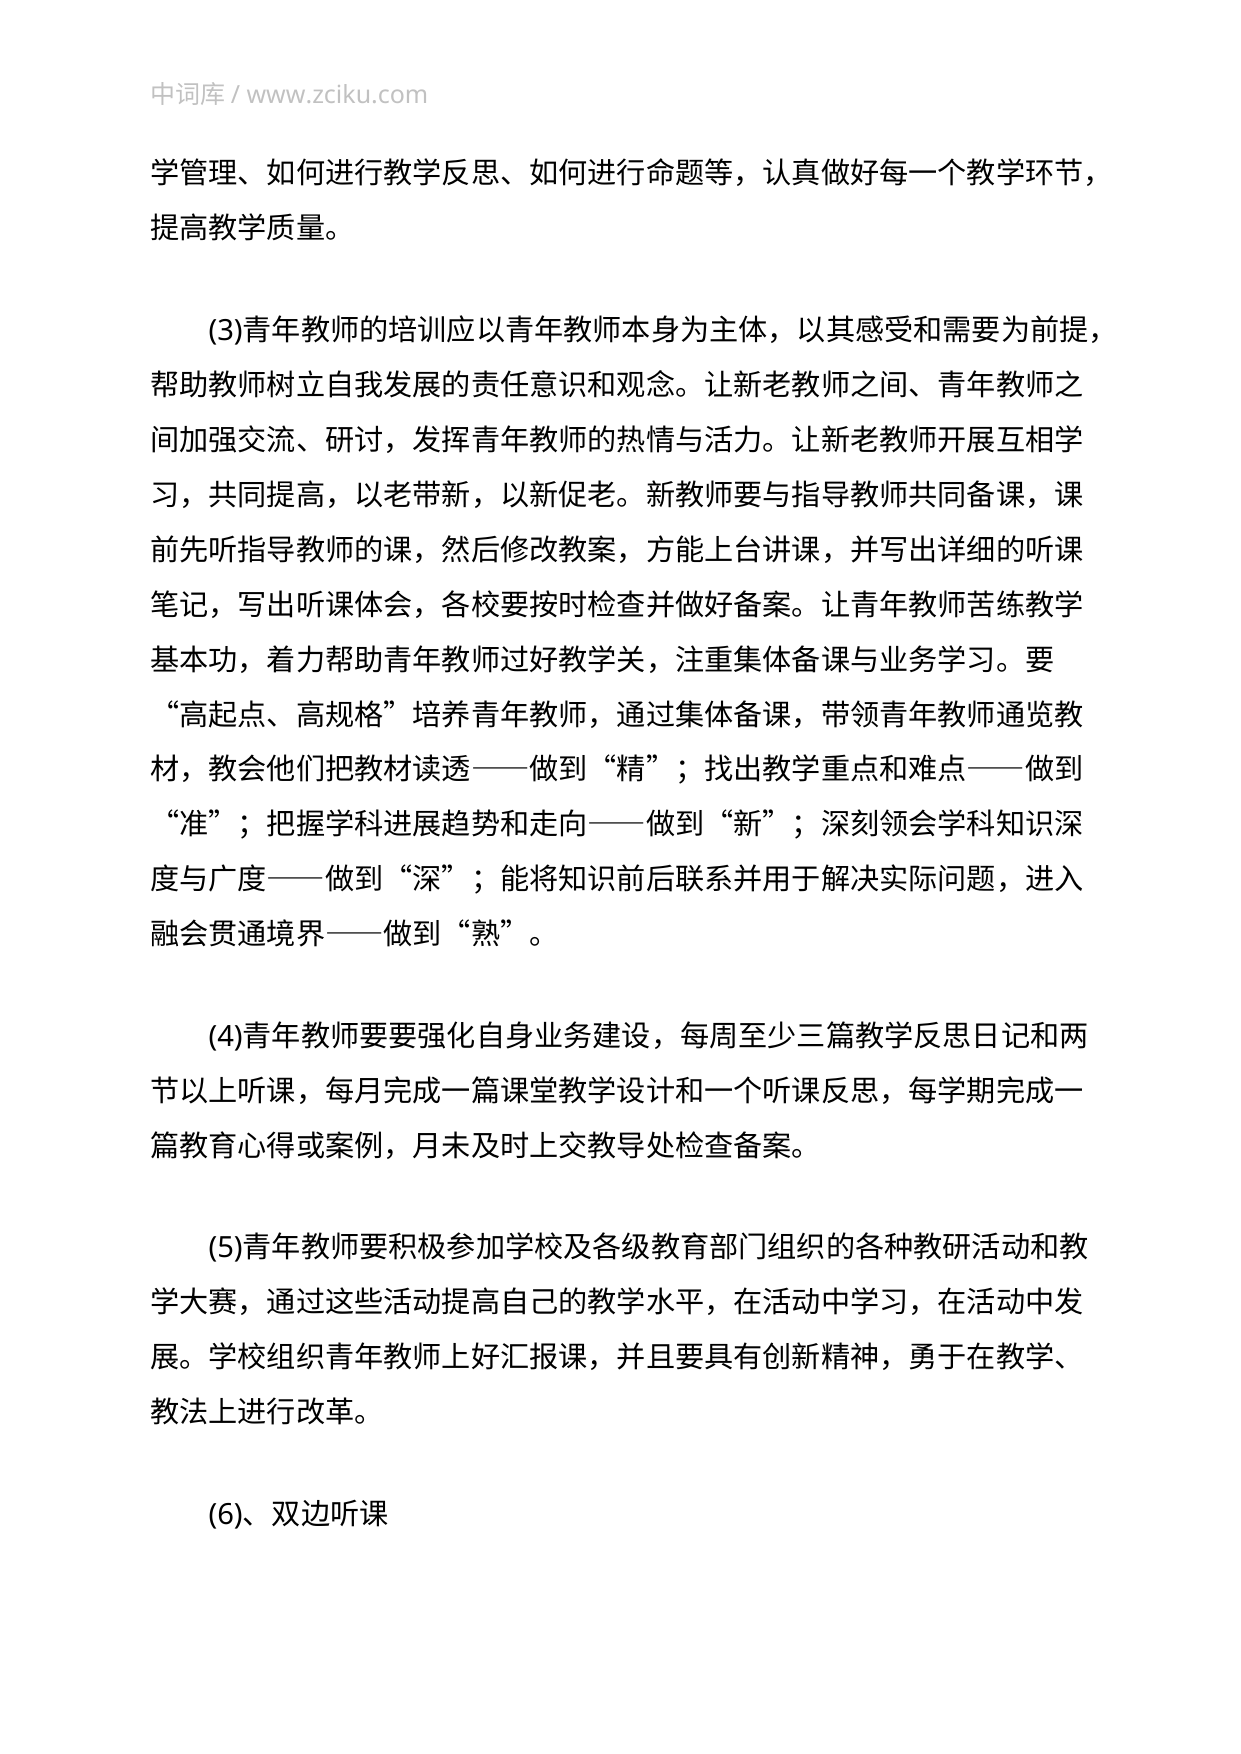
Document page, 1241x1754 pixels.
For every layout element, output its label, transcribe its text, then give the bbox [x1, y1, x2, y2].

text (3)青年教师的培训应以青年教师本身为主体，以其感受和需要为前提，帮助教师树立自我发展的责任意识和观念。让新老教师之间、青年教师之间加强交流、研讨，发挥青年教师的热情与活力。让新老教师开展互相学习，共同提高，以老带新，以新促老。新教师要与指导教师共同备课，课前先听指导教师的课，然后修改教案，方能上台讲课，并写出详细的听课笔记，写出听课体会，各校要按时检查并做好备案。让青年教师苦练教学基本功，着力帮助青年教师过好教学关，注重集体备课与业务学习。要“高起点、高规格”培养青年教师，通过集体备课，带领青年教师通览教材，教会他们把教材读透——做到“精”；找出教学重点和难点——做到“准”；把握学科进展趋势和走向——做到“新”；深刻领会学科知识深度与广度——做到“深”；能将知识前后联系并用于解决实际问题，进入融会贯通境界——做到“熟”。 [150, 307, 1090, 953]
text (6)、双边听课 [150, 1491, 1090, 1533]
text (4)青年教师要要强化自身业务建设，每周至少三篇教学反思日记和两节以上听课，每月完成一篇课堂教学设计和一个听课反思，每学期完成一篇教育心得或案例，月未及时上交教导处检查备案。 [150, 1012, 1090, 1164]
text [150, 150, 1090, 247]
text (5)青年教师要积极参加学校及各级教育部门组织的各种教研活动和教学大赛，通过这些活动提高自己的教学水平，在活动中学习，在活动中发展。学校组织青年教师上好汇报课，并且要具有创新精神，勇于在教学、教法上进行改革。 [150, 1224, 1090, 1431]
